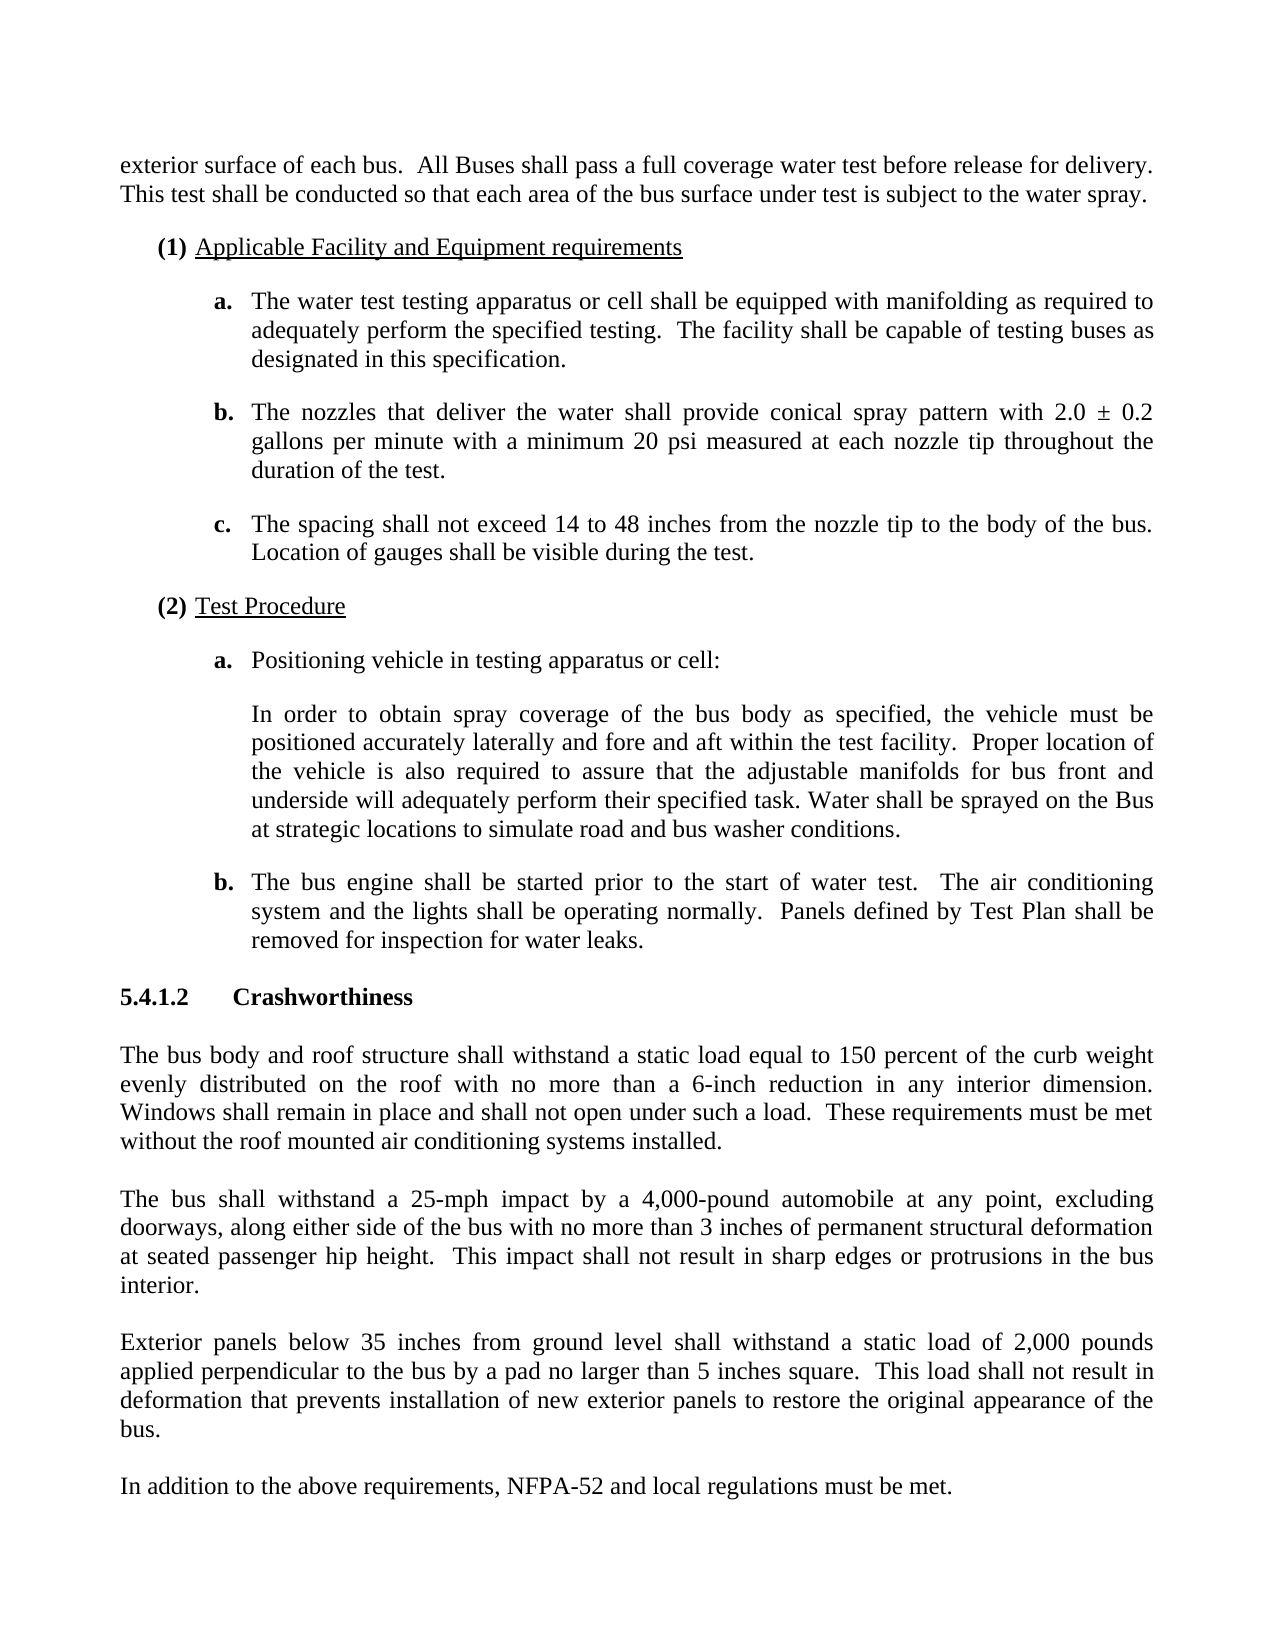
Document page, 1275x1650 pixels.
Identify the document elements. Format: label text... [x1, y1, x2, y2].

text a. Positioning vehicle in testing apparatus or cell: [214, 645, 1155, 674]
text In order to obtain spray coverage of the bus body as specified, the vehicle must be positioned accurately laterally and fore and aft within the test facility. Proper location of the vehicle is also required to assure that the adjustable manifolds for bus front and underside will adequately perform their specified task. Water shall be sprayed on the Bus at strategic locations to simulate road and bus washer conditions. [251, 699, 1155, 842]
text The bus shall withstand a 25-mph impact by a 4,000-pound automobile at any point, excluding doorways, along either side of the bus with no more than 3 inches of permanent structural deformation at seated passenger hip height. This impact shall not result in sharp edges or protrusions in the bus interior. [120, 1184, 1155, 1299]
text Exterior panels below 35 inches from ground level shall withstand a static load of 2,000 pounds applied perpendicular to the bus by a pad no larger than 5 inches square. This load shall not result in deformation that prevents installation of new exterior panels to restore the original appearance of the bus. [120, 1327, 1155, 1442]
text b. The bus engine shall be started prior to the start of water test. The air conditioning system and the lights shall be operating normally. Panels defined by Test Plan shall be removed for inspection for water leaks. [214, 867, 1155, 954]
text The bus body and roof structure shall withstand a static load equal to 150 percent of the curb weight evenly distributed on the roof with no more than a 6-inch reduction in any interior dimension. Windows shall remain in place and shall not open under such a load. These requirements must be met without the roof mounted air conditioning systems installed. [120, 1040, 1155, 1155]
text In addition to the above requirements, NFPA-52 and local regulations must be met. [120, 1471, 1155, 1500]
text (1) Applicable Facility and Equipment requirements [157, 232, 1155, 261]
text a. The water test testing apparatus or cell shall be equipped with manifolding as required to adequately perform the specified testing. The facility shall be capable of testing buses as designated in this specification. [214, 286, 1155, 372]
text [120, 150, 1155, 207]
subtitle Crashworthiness [120, 982, 1155, 1011]
text b. The nozzles that deliver the water shall provide conical spray pattern with 2.0 ± 0.2 gallons per minute with a minimum 20 psi measured at each nozzle tip throughout the duration of the test. [214, 397, 1155, 484]
text c. The spacing shall not exceed 14 to 48 inches from the nozzle tip to the body of the bus. Location of gauges shall be visible during the test. [214, 509, 1155, 566]
text (2) Test Procedure [157, 591, 1155, 620]
